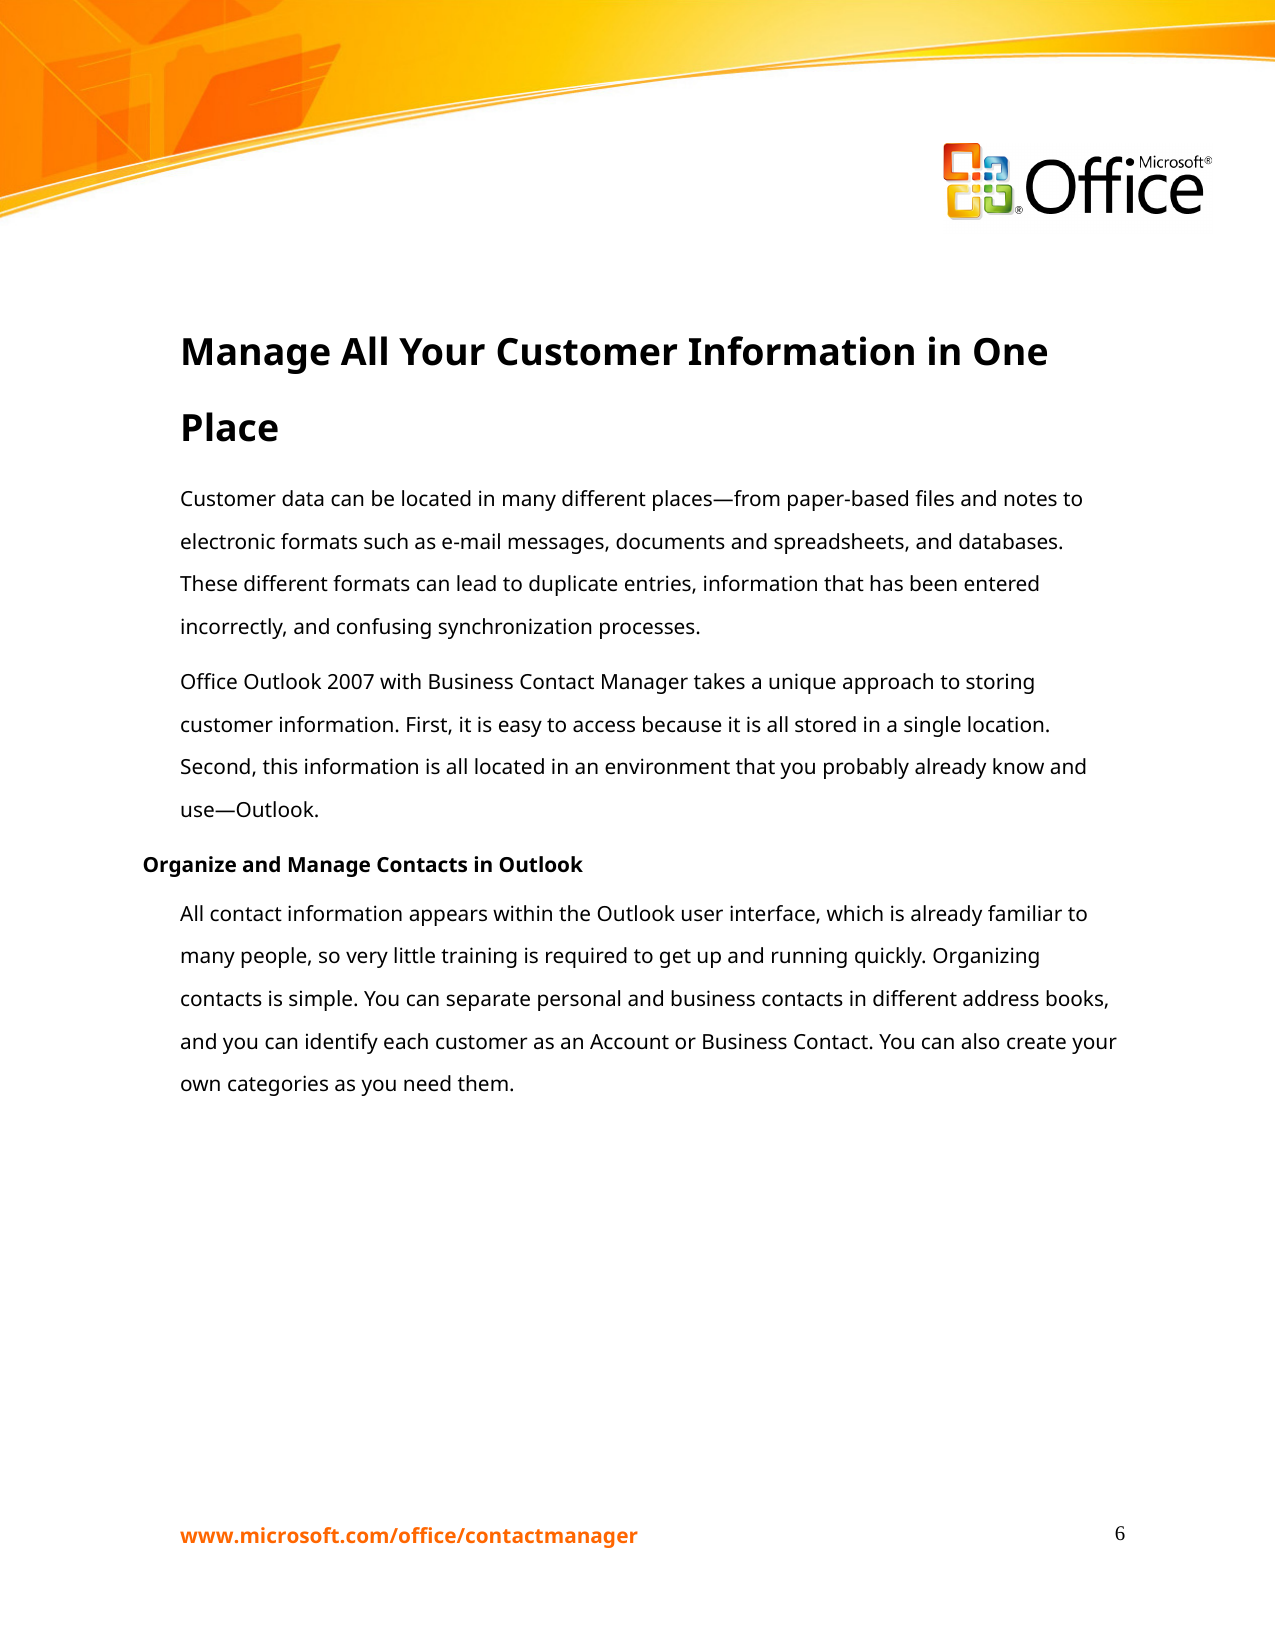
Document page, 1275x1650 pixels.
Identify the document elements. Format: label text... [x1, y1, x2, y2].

text All contact information appears within the Outlook user interface, which is already familiar to many people, so very little training is required to get up and running quickly. Organizing contacts is simple. You can separate personal and business contacts in different address books, and you can identify each customer as an Account or Business Contact. You can also create your own categories as you need them. [180, 899, 1125, 1098]
text Office Outlook 2007 with Business Contact Manager takes a unique approach to storing customer information. First, it is easy to access because it is all stored in a single location. Second, this information is all located in an environment that you probably already know and use—Outlook. [180, 667, 1125, 823]
picture [0, 0, 1275, 257]
text Customer data can be located in many different places—from paper-based files and notes to electronic formats such as e-mail messages, documents and spreadsheets, and databases. These different formats can lead to duplicate entries, information that has been entered incorrectly, and confusing synchronization processes. [180, 484, 1125, 641]
subtitle Manage All Your Customer Information in [180, 325, 1125, 453]
subtitle Organize and Manage Contacts in Outlook [142, 850, 1125, 879]
